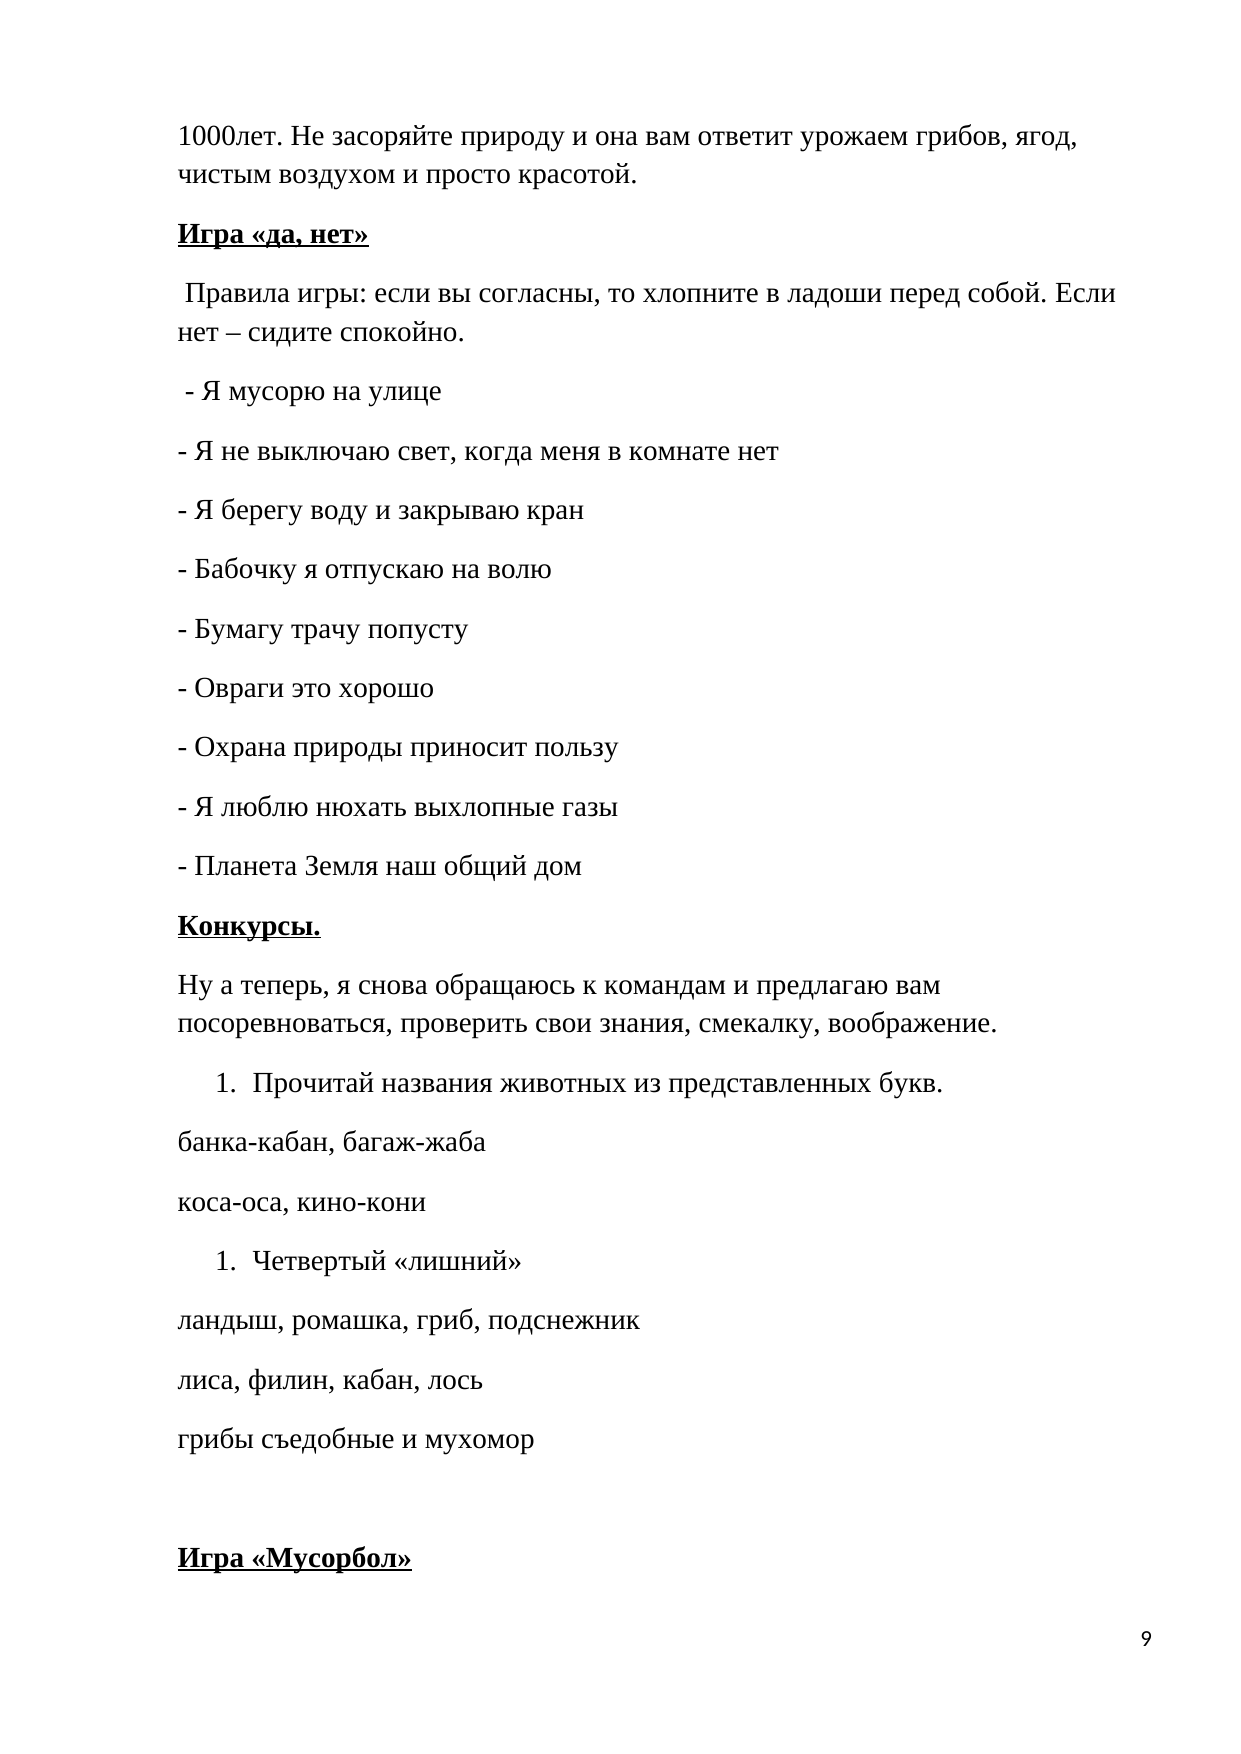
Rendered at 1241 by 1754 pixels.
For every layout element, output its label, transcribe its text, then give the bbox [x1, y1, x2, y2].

list Прочитай названия животных из представленных букв. [215, 1065, 1152, 1098]
text Игра «Мусорбол» [177, 1540, 1152, 1573]
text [177, 118, 1152, 190]
text - Я мусорю на улице [177, 373, 1152, 407]
text Конкурсы. [177, 908, 1152, 941]
text коса-оса, кино-кони [177, 1184, 1152, 1217]
text лиса, филин, кабан, лось [177, 1362, 1152, 1395]
text - Овраги это хорошо [177, 670, 1152, 704]
text грибы съедобные и мухомор [177, 1421, 1152, 1455]
text - Бабочку я отпускаю на волю [177, 551, 1152, 585]
text банка-кабан, багаж-жаба [177, 1124, 1152, 1158]
text - Я берегу воду и закрываю кран [177, 492, 1152, 526]
text ландыш, ромашка, гриб, подснежник [177, 1302, 1152, 1336]
text Правила игры: если вы согласны, то хлопните в ладоши перед собой. Если нет – сидите спокойно. [177, 275, 1152, 347]
text - Бумагу трачу попусту [177, 611, 1152, 644]
text - Охрана природы приносит пользу [177, 729, 1152, 763]
text - Я люблю нюхать выхлопные газы [177, 789, 1152, 822]
list Четвертый «лишний» [215, 1243, 1152, 1277]
text - Планета Земля наш общий дом [177, 848, 1152, 882]
text - Я не выключаю свет, когда меня в комнате нет [177, 433, 1152, 466]
text Игра «да, нет» [177, 216, 1152, 249]
text Ну а теперь, я снова обращаюсь к командам и предлагаю вам посоревноваться, проверить свои знания, смекалку, воображение. [177, 967, 1152, 1039]
